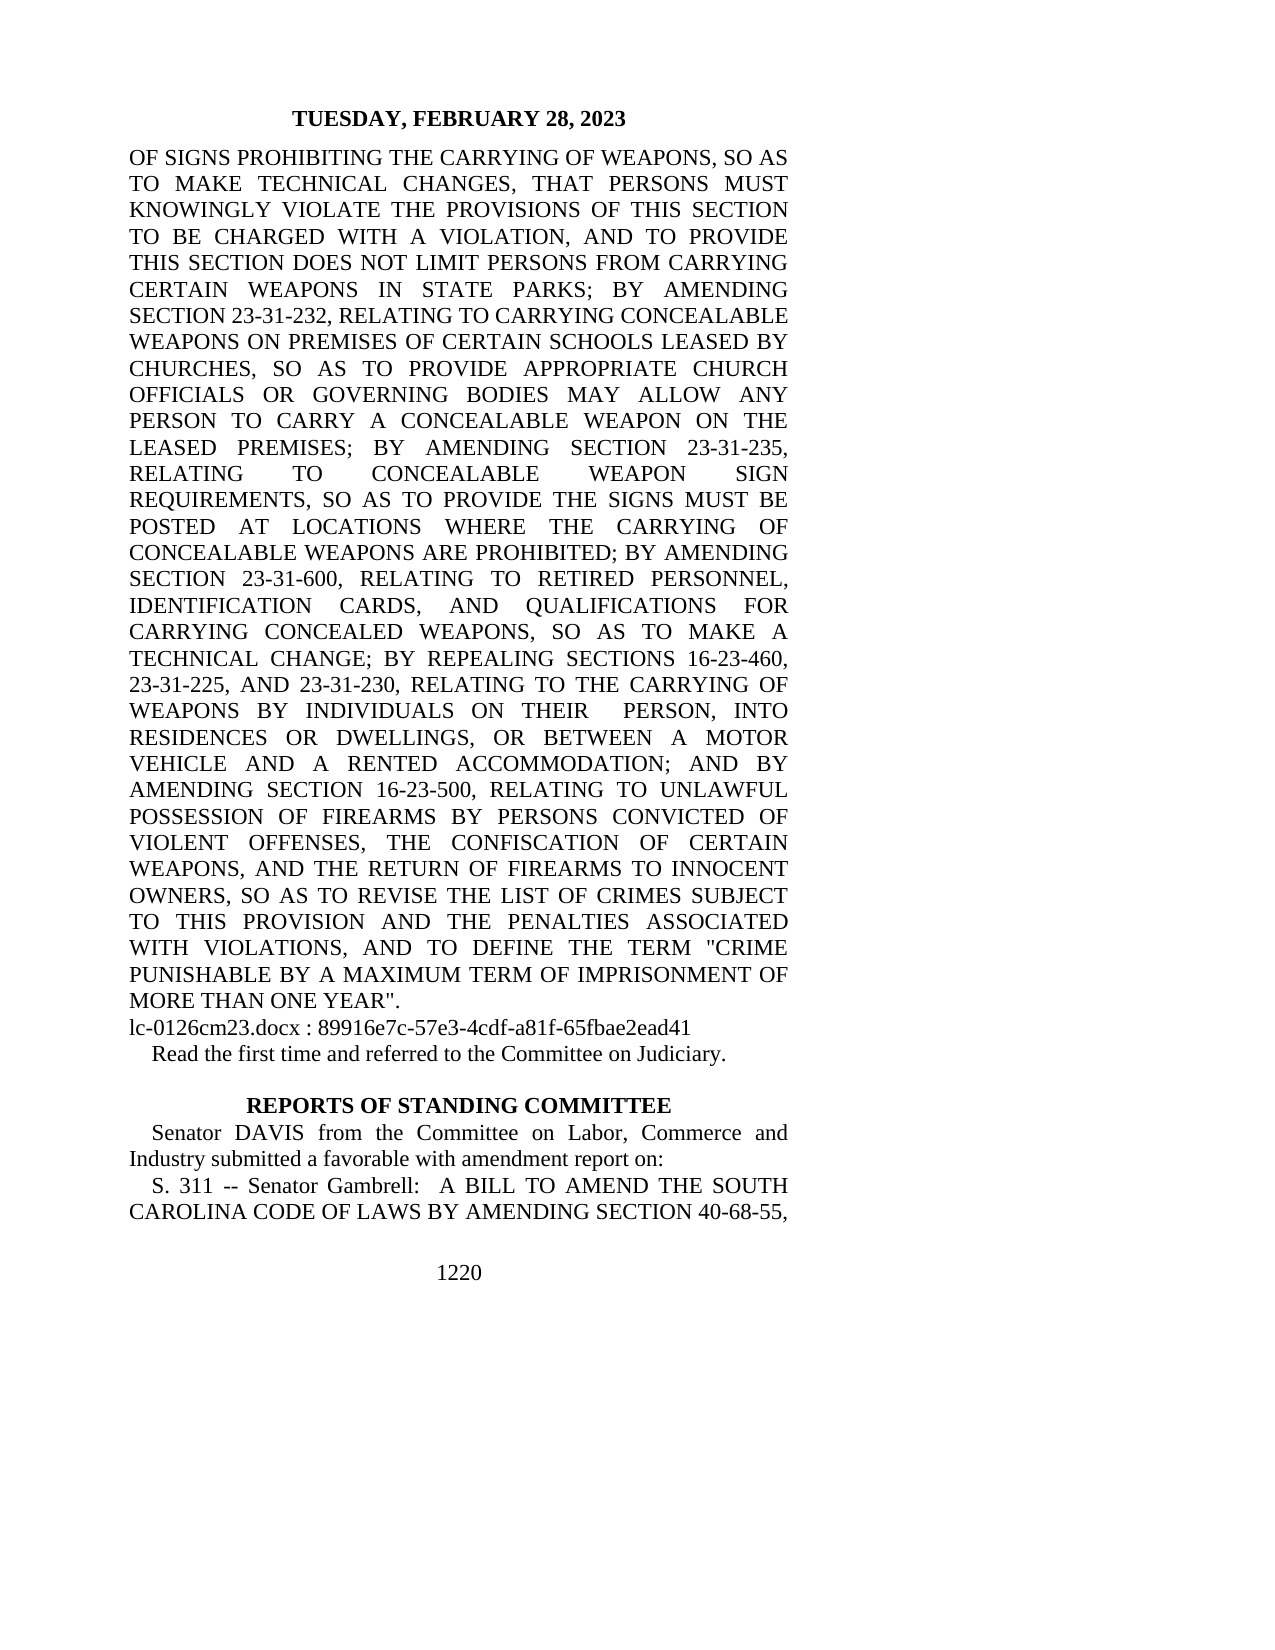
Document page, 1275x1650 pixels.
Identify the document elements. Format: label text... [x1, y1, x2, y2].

text lc-0126cm23.docx : 89916e7c-57e3-4cdf-a81f-65fbae2ead41 [129, 1013, 789, 1040]
text Senator DAVIS from the Committee on Labor, Commerce and Industry submitted a favorable with amendment report on: [129, 1119, 789, 1172]
text Read the first time and referred to the Committee on Judiciary. [129, 1040, 789, 1066]
text REPORTS OF STANDING COMMITTEE [129, 1093, 789, 1119]
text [129, 1172, 789, 1224]
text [129, 144, 789, 1013]
